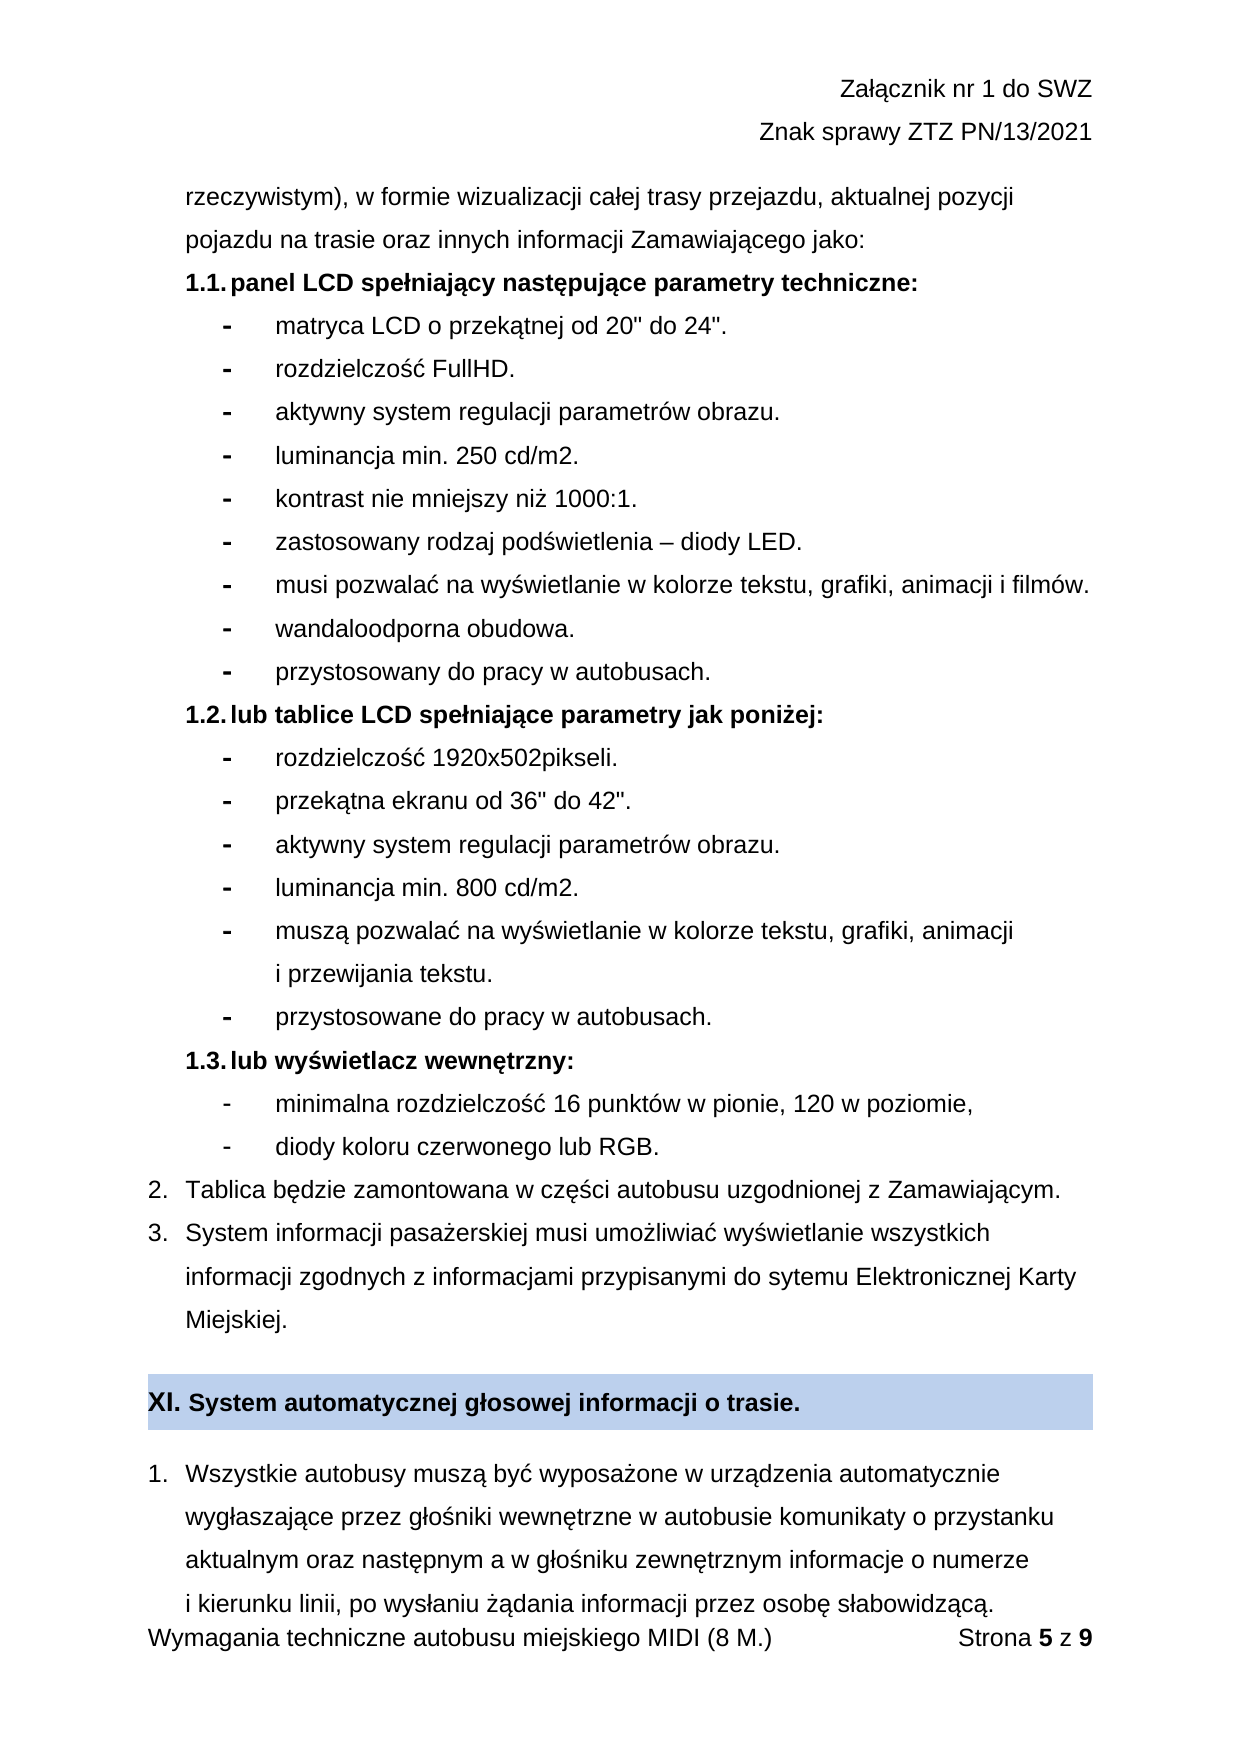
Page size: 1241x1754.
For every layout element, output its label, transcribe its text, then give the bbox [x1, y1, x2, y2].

list luminancja min. 800 cd/m2. [223, 873, 1093, 902]
list diody koloru czerwonego lub RGB. [223, 1132, 1093, 1161]
list kontrast nie mniejszy niż 1000:1. [223, 484, 1093, 513]
list wandaloodporna obudowa. [223, 613, 1093, 642]
list przystosowany do pracy w autobusach. [223, 657, 1093, 686]
list matryca LCD o przekątnej od 20" do 24". [223, 311, 1093, 340]
list przystosowane do pracy w autobusach. [223, 1002, 1093, 1031]
list System informacji pasażerskiej musi umożliwiać wyświetlanie wszystkich informacji zgodnych z informacjami przypisanymi do sytemu Elektronicznej Karty Miejskiej. [148, 1218, 1093, 1333]
list lub tablice LCD spełniające parametry jak poniżej: [185, 700, 1093, 729]
list aktywny system regulacji parametrów obrazu. [223, 829, 1093, 858]
list aktywny system regulacji parametrów obrazu. [223, 397, 1093, 426]
list rozdzielczość FullHD. [223, 354, 1093, 383]
list panel LCD spełniający następujące parametry techniczne: [185, 268, 1093, 297]
list luminancja min. 250 cd/m2. [223, 441, 1093, 469]
list Tablica będzie zamontowana w części autobusu uzgodnionej z Zamawiającym. [148, 1175, 1093, 1204]
text System automatycznej głosowej informacji o trasie. [148, 1374, 1093, 1430]
list lub wyświetlacz wewnętrzny: [185, 1046, 1093, 1074]
list minimalna rozdzielczość 16 punktów w pionie, 120 w poziomie, [223, 1089, 1093, 1118]
list muszą pozwalać na wyświetlanie w kolorze tekstu, grafiki, animacji i przewijania tekstu. [223, 916, 1093, 988]
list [148, 182, 1093, 253]
list Wszystkie autobusy muszą być wyposażone w urządzenia automatycznie wygłaszające przez głośniki wewnętrzne w autobusie komunikaty o przystanku aktualnym oraz następnym a w głośniku zewnętrznym informacje o numerze i kierunku linii, po wysłaniu żądania informacji przez osobę słabowidzącą. [148, 1459, 1093, 1617]
list rozdzielczość 1920x502pikseli. [223, 743, 1093, 772]
list zastosowany rodzaj podświetlenia – diody LED. [223, 527, 1093, 556]
list przekątna ekranu od 36" do 42". [223, 786, 1093, 815]
list musi pozwalać na wyświetlanie w kolorze tekstu, grafiki, animacji i filmów. [223, 570, 1093, 599]
